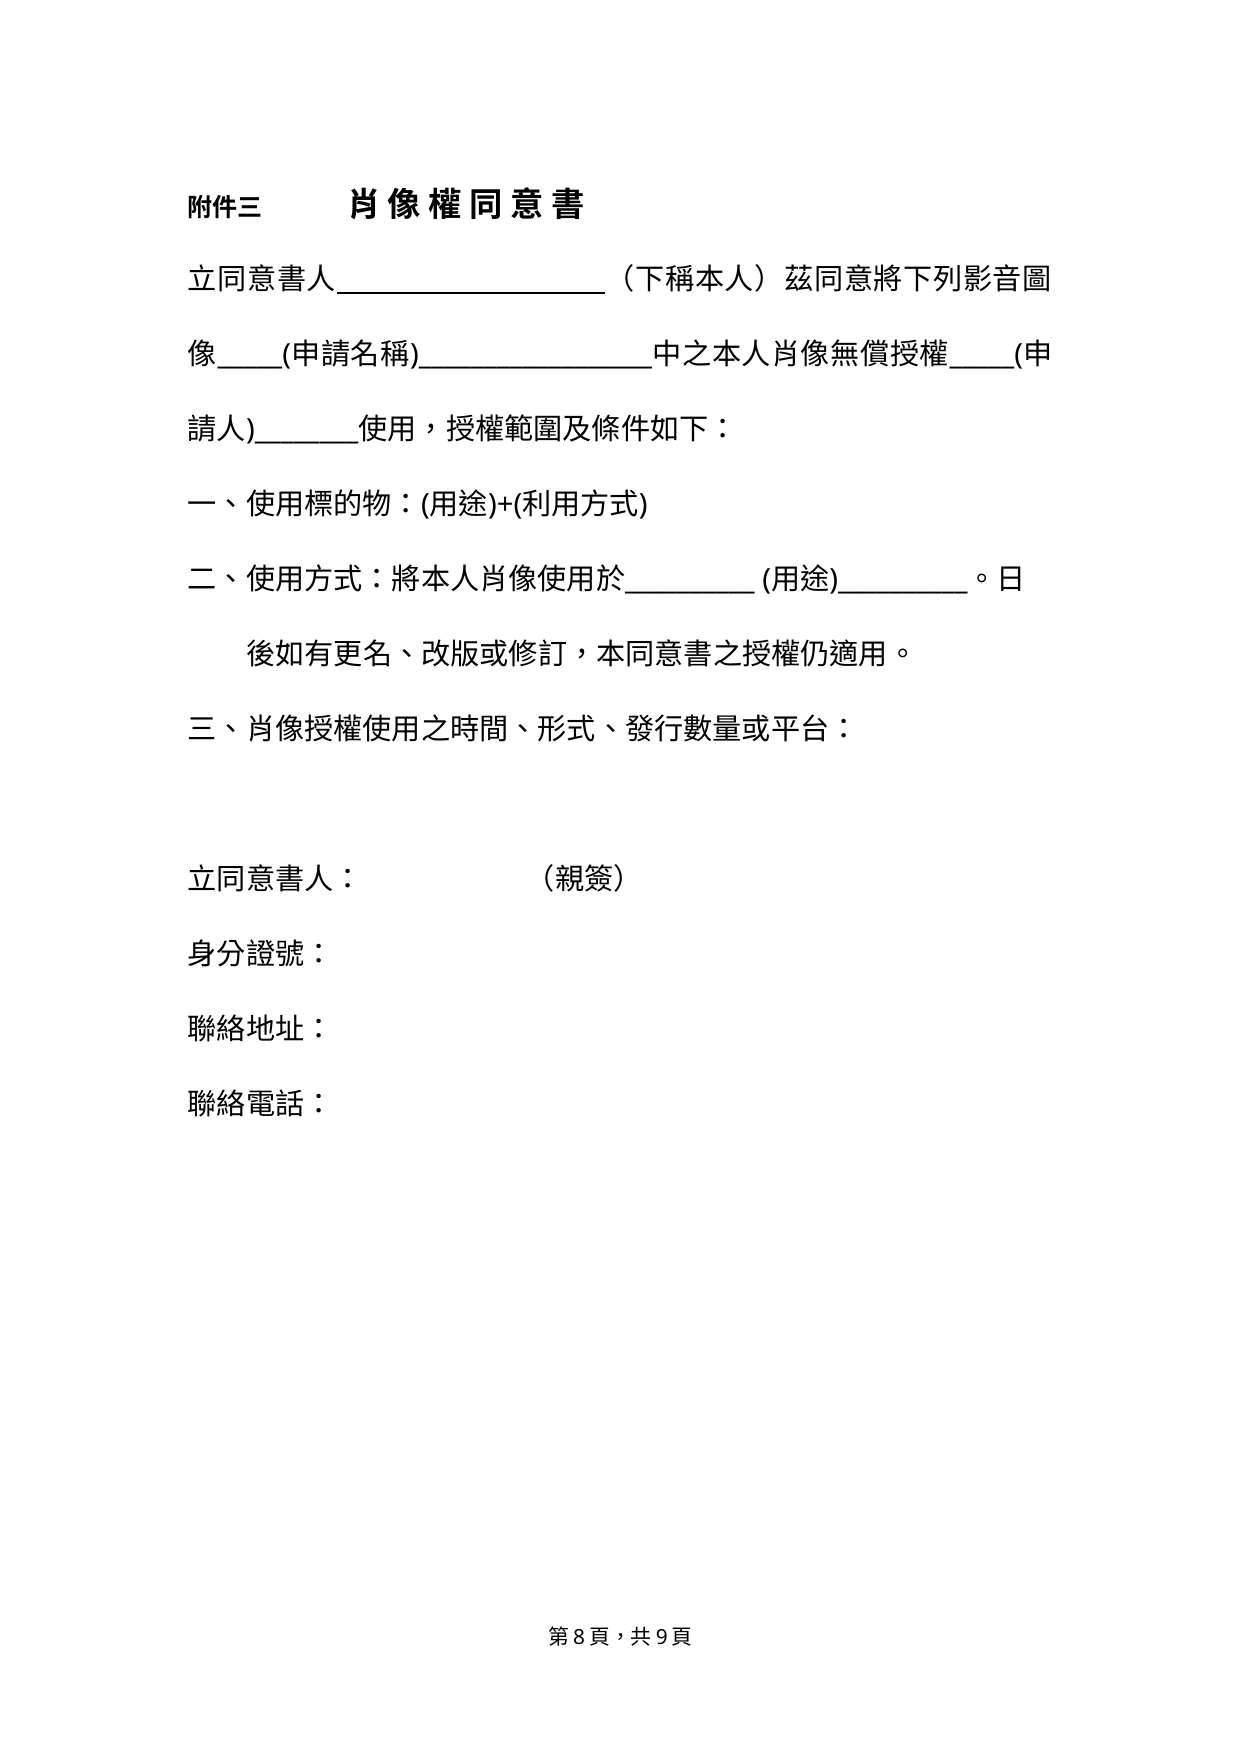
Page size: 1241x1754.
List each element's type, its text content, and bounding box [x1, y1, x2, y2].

text 立同意書人 （下稱本人）茲同意將下列影音圖像_____(申請名稱)__________________中之本人肖像無償授權_____(申請人)________使用，授權範圍及條件如下： [187, 239, 1053, 464]
text 身分證號： [187, 914, 1053, 989]
text 二、使用方式：將本人肖像使用於__________ (用途)__________。日後如有更名、改版或修訂，本同意書之授權仍適用。 [187, 539, 1053, 689]
text 立同意書人： （親簽） [187, 839, 1053, 914]
text 附件三 肖 像 權 同 意 書 [187, 164, 1053, 239]
text 聯絡電話： [187, 1064, 1053, 1139]
text 三、肖像授權使用之時間、形式、發行數量或平台： [187, 689, 1053, 764]
text 一、使用標的物：(用途)+(利用方式) [187, 464, 1053, 539]
text 聯絡地址： [187, 989, 1053, 1064]
